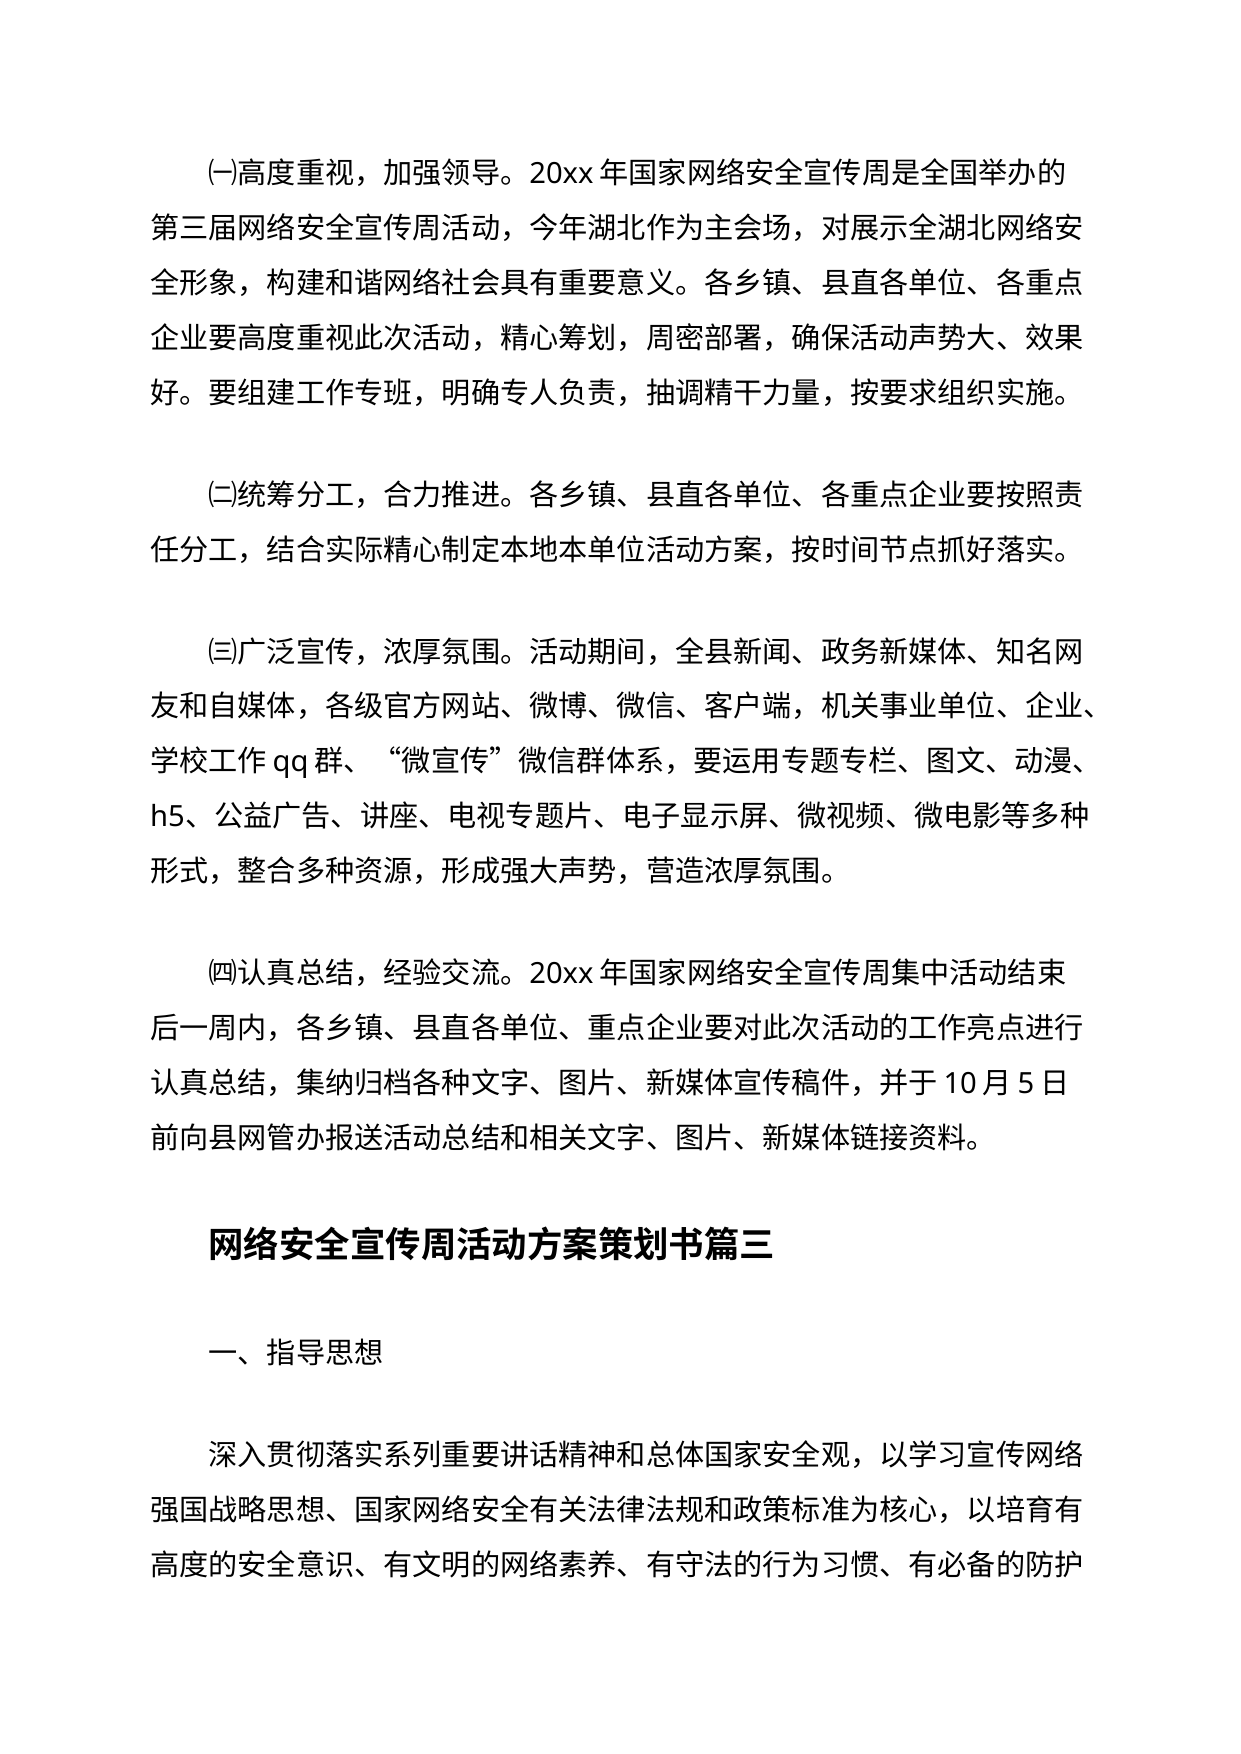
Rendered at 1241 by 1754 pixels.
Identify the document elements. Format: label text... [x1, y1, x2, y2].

text ㈢广泛宣传，浓厚氛围。活动期间，全县新闻、政务新媒体、知名网友和自媒体，各级官方网站、微博、微信、客户端，机关事业单位、企业、学校工作qq群、“微宣传”微信群体系，要运用专题专栏、图文、动漫、h5、公益广告、讲座、电视专题片、电子显示屏、微视频、微电影等多种形式，整合多种资源，形成强大声势，营造浓厚氛围。 [150, 628, 1090, 890]
text ㈡统筹分工，合力推进。各乡镇、县直各单位、各重点企业要按照责任分工，结合实际精心制定本地本单位活动方案，按时间节点抓好落实。 [150, 471, 1090, 569]
text 一、指导思想 [150, 1330, 1090, 1372]
text ㈠高度重视，加强领导。20xx年国家网络安全宣传周是全国举办的第三届网络安全宣传周活动，今年湖北作为主会场，对展示全湖北网络安全形象，构建和谐网络社会具有重要意义。各乡镇、县直各单位、各重点企业要高度重视此次活动，精心筹划，周密部署，确保活动声势大、效果好。要组建工作专班，明确专人负责，抽调精干力量，按要求组织实施。 [150, 150, 1090, 412]
text 网络安全宣传周活动方案策划书篇三 [150, 1216, 1090, 1268]
text ㈣认真总结，经验交流。20xx年国家网络安全宣传周集中活动结束后一周内，各乡镇、县直各单位、重点企业要对此次活动的工作亮点进行认真总结，集纳归档各种文字、图片、新媒体宣传稿件，并于10月5日前向县网管办报送活动总结和相关文字、图片、新媒体链接资料。 [150, 950, 1090, 1157]
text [150, 1432, 1090, 1584]
